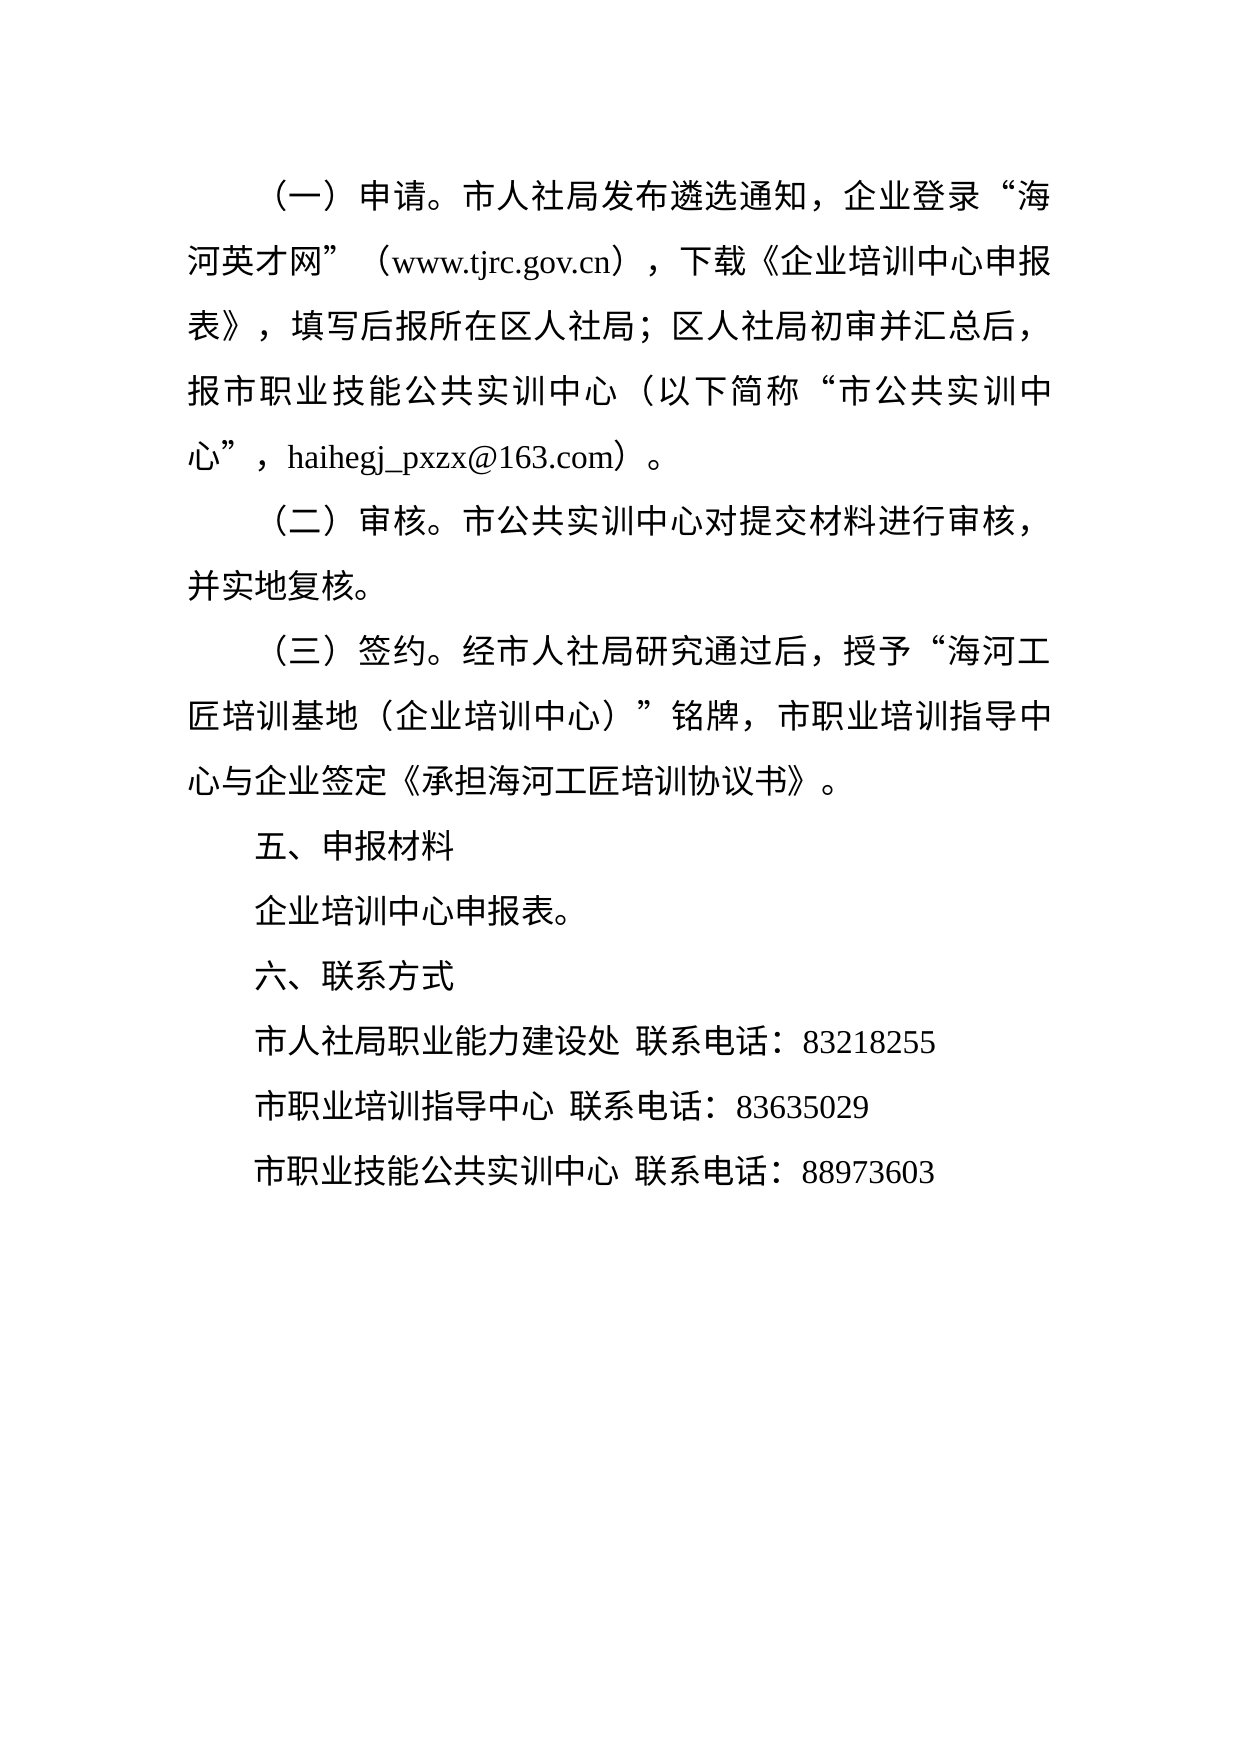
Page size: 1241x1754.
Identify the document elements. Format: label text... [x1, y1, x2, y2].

text 六、联系方式 [187, 942, 1053, 1007]
text 市职业技能公共实训中心 联系电话：88973603 [187, 1137, 1053, 1202]
text （三）签约。经市人社局研究通过后，授予“海河工匠培训基地（企业培训中心）”铭牌，市职业培训指导中心与企业签定《承担海河工匠培训协议书》。 [187, 617, 1053, 812]
text 市职业培训指导中心 联系电话：83635029 [187, 1072, 1053, 1137]
text 五、申报材料 [187, 812, 1053, 877]
text 企业培训中心申报表。 [187, 877, 1053, 942]
text （二）审核。市公共实训中心对提交材料进行审核，并实地复核。 [187, 487, 1053, 617]
text 市人社局职业能力建设处 联系电话：83218255 [187, 1007, 1053, 1072]
text （一）申请。市人社局发布遴选通知，企业登录“海河英才网”（www.tjrc.gov.cn），下载《企业培训中心申报表》，填写后报所在区人社局；区人社局初审并汇总后，报市职业技能公共实训中心（以下简称“市公共实训中心”，haihegj_pxzx@163.com）。 [187, 162, 1053, 487]
